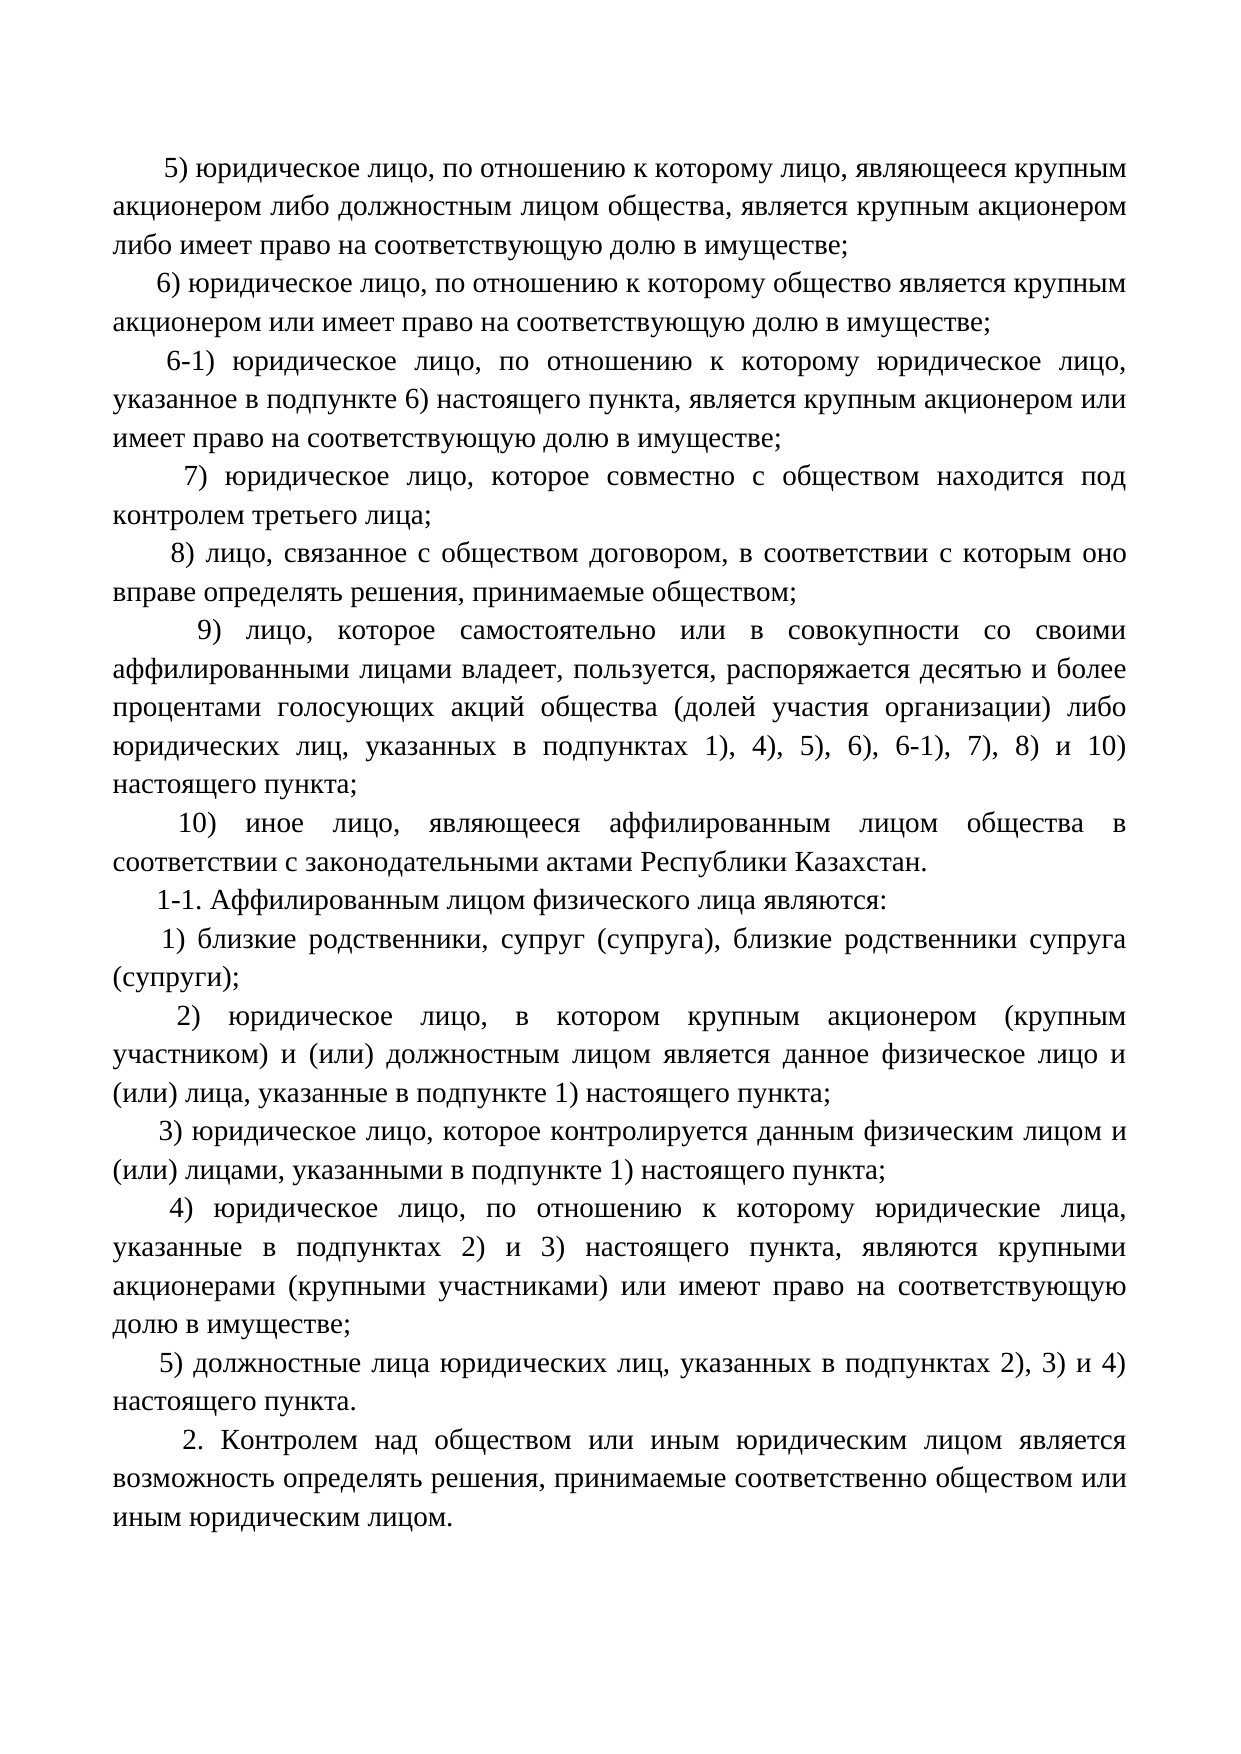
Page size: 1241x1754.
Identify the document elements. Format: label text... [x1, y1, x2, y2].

text 5) юридическое лицо, по отношению к которому лицо, являющееся крупным акционером либо должностным лицом общества, является крупным акционером либо имеет право на соответствующую долю в имуществе; [112, 150, 1128, 261]
text 8) лицо, связанное с обществом договором, в соответствии с которым оно вправе определять решения, принимаемые обществом; [112, 535, 1128, 607]
text 10) иное лицо, являющееся аффилированным лицом общества в соответствии с законодательными актами Республики Казахстан. [112, 805, 1128, 877]
text 4) юридическое лицо, по отношению к которому юридические лица, указанные в подпунктах 2) и 3) настоящего пункта, являются крупными акционерами (крупными участниками) или имеют право на соответствующую долю в имуществе; [112, 1191, 1128, 1340]
text 5) должностные лица юридических лиц, указанных в подпунктах 2), 3) и 4) настоящего пункта. [112, 1345, 1128, 1417]
text 3) юридическое лицо, которое контролируется данным физическим лицом и (или) лицами, указанными в подпункте 1) настоящего пункта; [112, 1113, 1128, 1186]
text 6) юридическое лицо, по отношению к которому общество является крупным акционером или имеет право на соответствующую долю в имуществе; [112, 266, 1128, 338]
text 1) близкие родственники, супруг (супруга), близкие родственники супруга (супруги); [112, 921, 1128, 993]
text 7) юридическое лицо, которое совместно с обществом находится под контролем третьего лица; [112, 458, 1128, 530]
text 9) лицо, которое самостоятельно или в совокупности со своими аффилированными лицами владеет, пользуется, распоряжается десятью и более процентами голосующих акций общества (долей участия организации) либо юридических лиц, указанных в подпунктах 1), 4), 5), 6), 6-1), 7), 8) и 10) настоящего пункта; [112, 612, 1128, 800]
text 2) юридическое лицо, в котором крупным акционером (крупным участником) и (или) должностным лицом является данное физическое лицо и (или) лица, указанные в подпункте 1) настоящего пункта; [112, 998, 1128, 1108]
text 2. Контролем над обществом или иным юридическим лицом является возможность определять решения, принимаемые соответственно обществом или иным юридическим лицом. [112, 1422, 1128, 1532]
text 1-1. Аффилированным лицом физического лица являются: [112, 882, 1128, 916]
text 6-1) юридическое лицо, по отношению к которому юридическое лицо, указанное в подпункте 6) настоящего пункта, является крупным акционером или имеет право на соответствующую долю в имуществе; [112, 343, 1128, 453]
